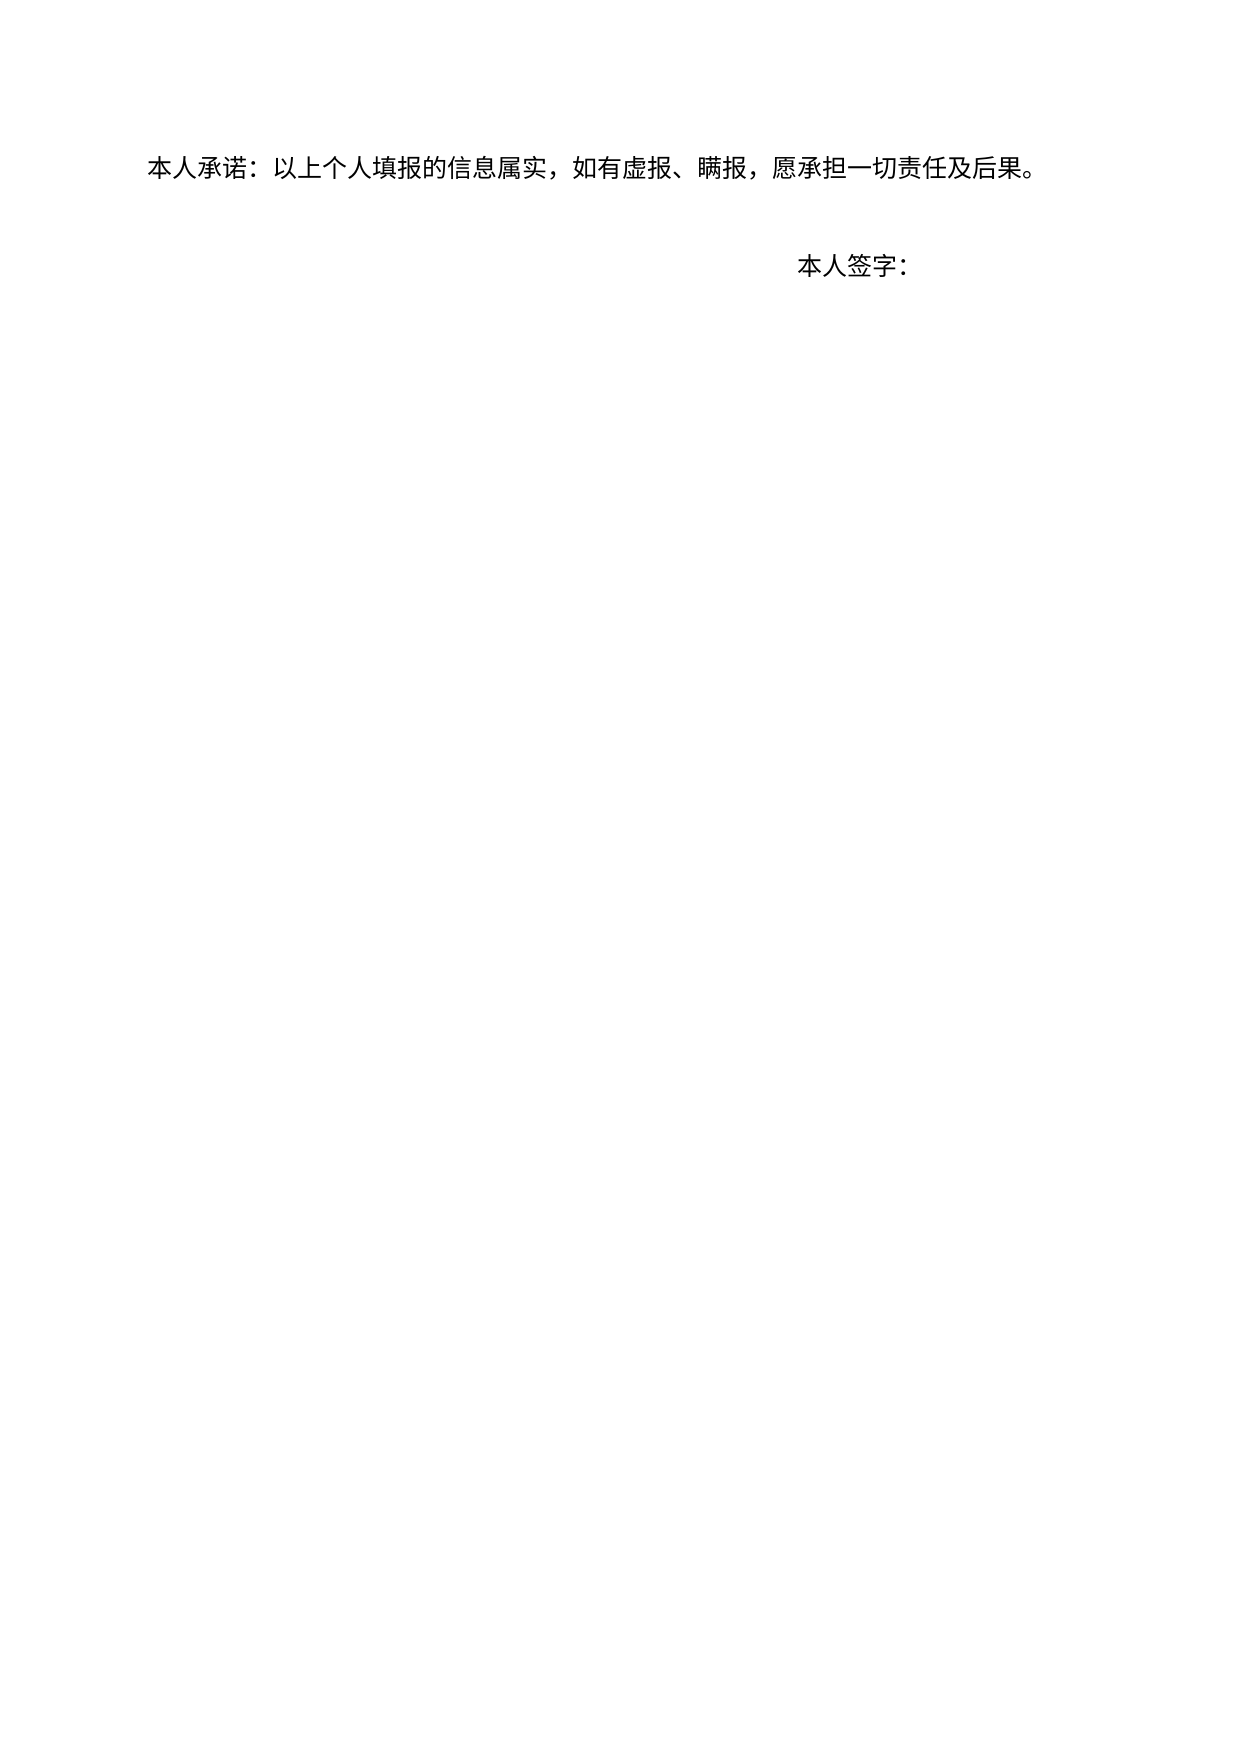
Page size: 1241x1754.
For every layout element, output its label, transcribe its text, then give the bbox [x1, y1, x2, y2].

text 本人签字： [148, 232, 1092, 297]
text 本人承诺：以上个人填报的信息属实，如有虚报、瞒报，愿承担一切责任及后果。 [148, 134, 1092, 199]
